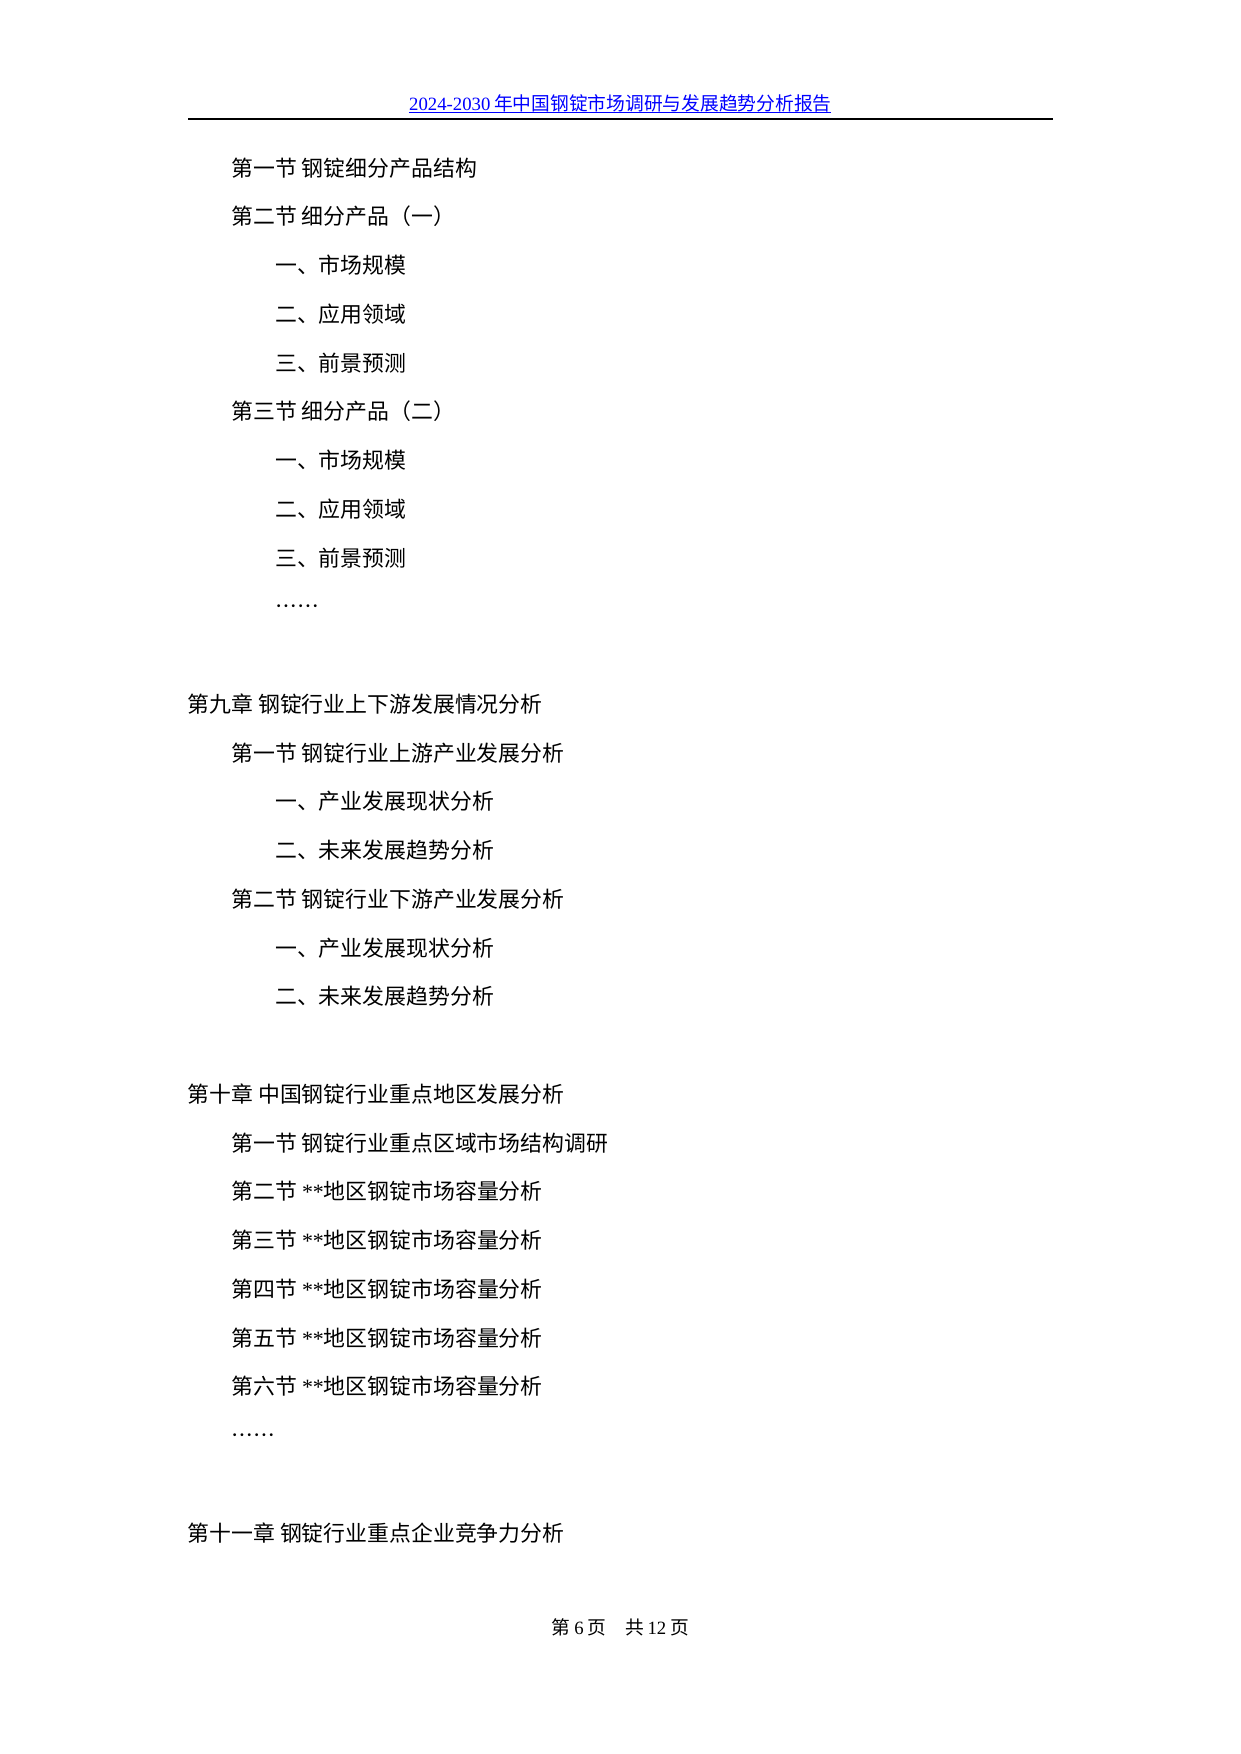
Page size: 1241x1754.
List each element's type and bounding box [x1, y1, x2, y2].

text [187, 150, 1053, 1548]
